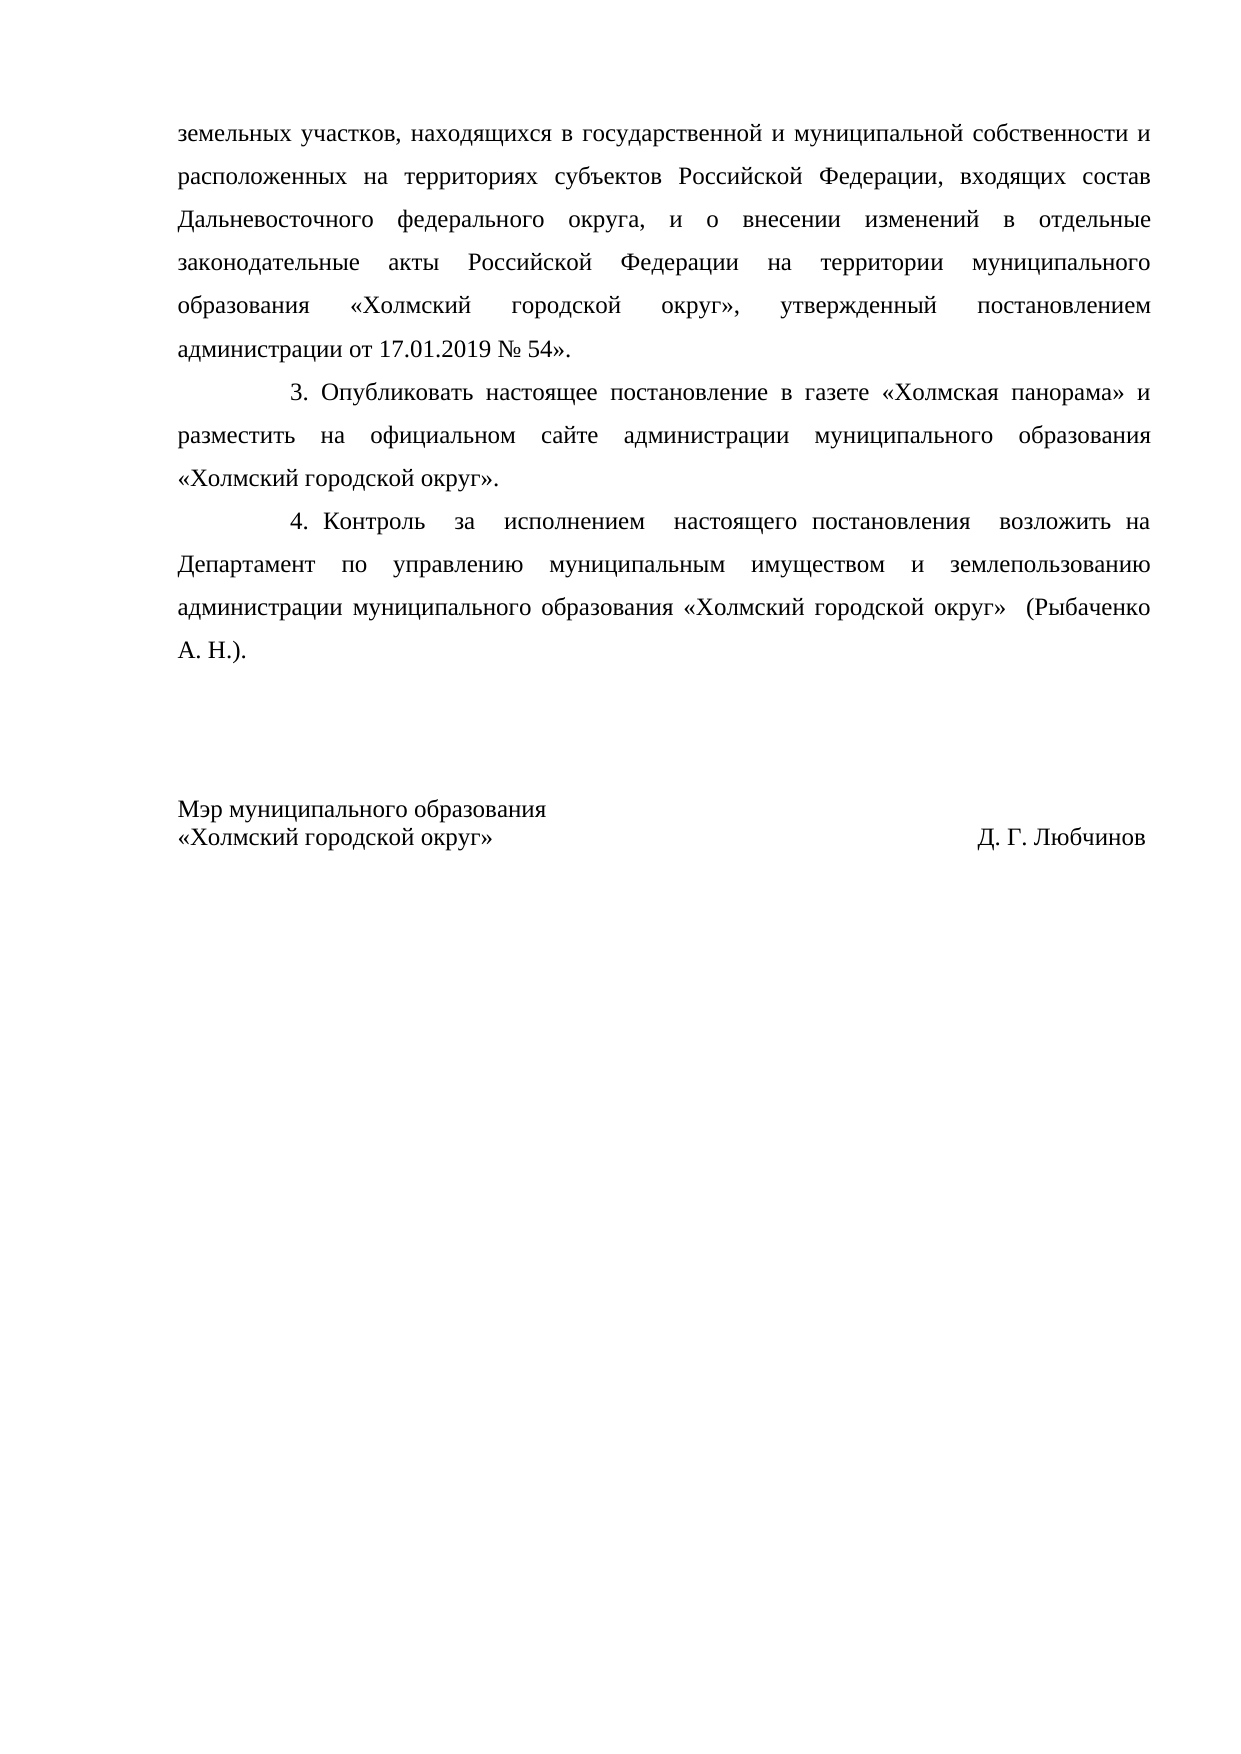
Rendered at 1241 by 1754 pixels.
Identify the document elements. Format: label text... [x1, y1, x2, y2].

text 4. Контроль за исполнением настоящего постановления возложить на Департамент по управлению муниципальным имуществом и землепользованию администрации муниципального образования «Холмский городской округ» (Рыбаченко А. Н.). [177, 506, 1152, 664]
text 3. Опубликовать настоящее постановление в газете «Холмская панорама» и разместить на официальном сайте администрации муниципального образования «Холмский городской округ». [177, 377, 1152, 492]
text Мэр муниципального образования [177, 794, 1152, 822]
text «Холмский городской округ» Д. Г. Любчинов [177, 822, 1152, 851]
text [177, 118, 1152, 362]
